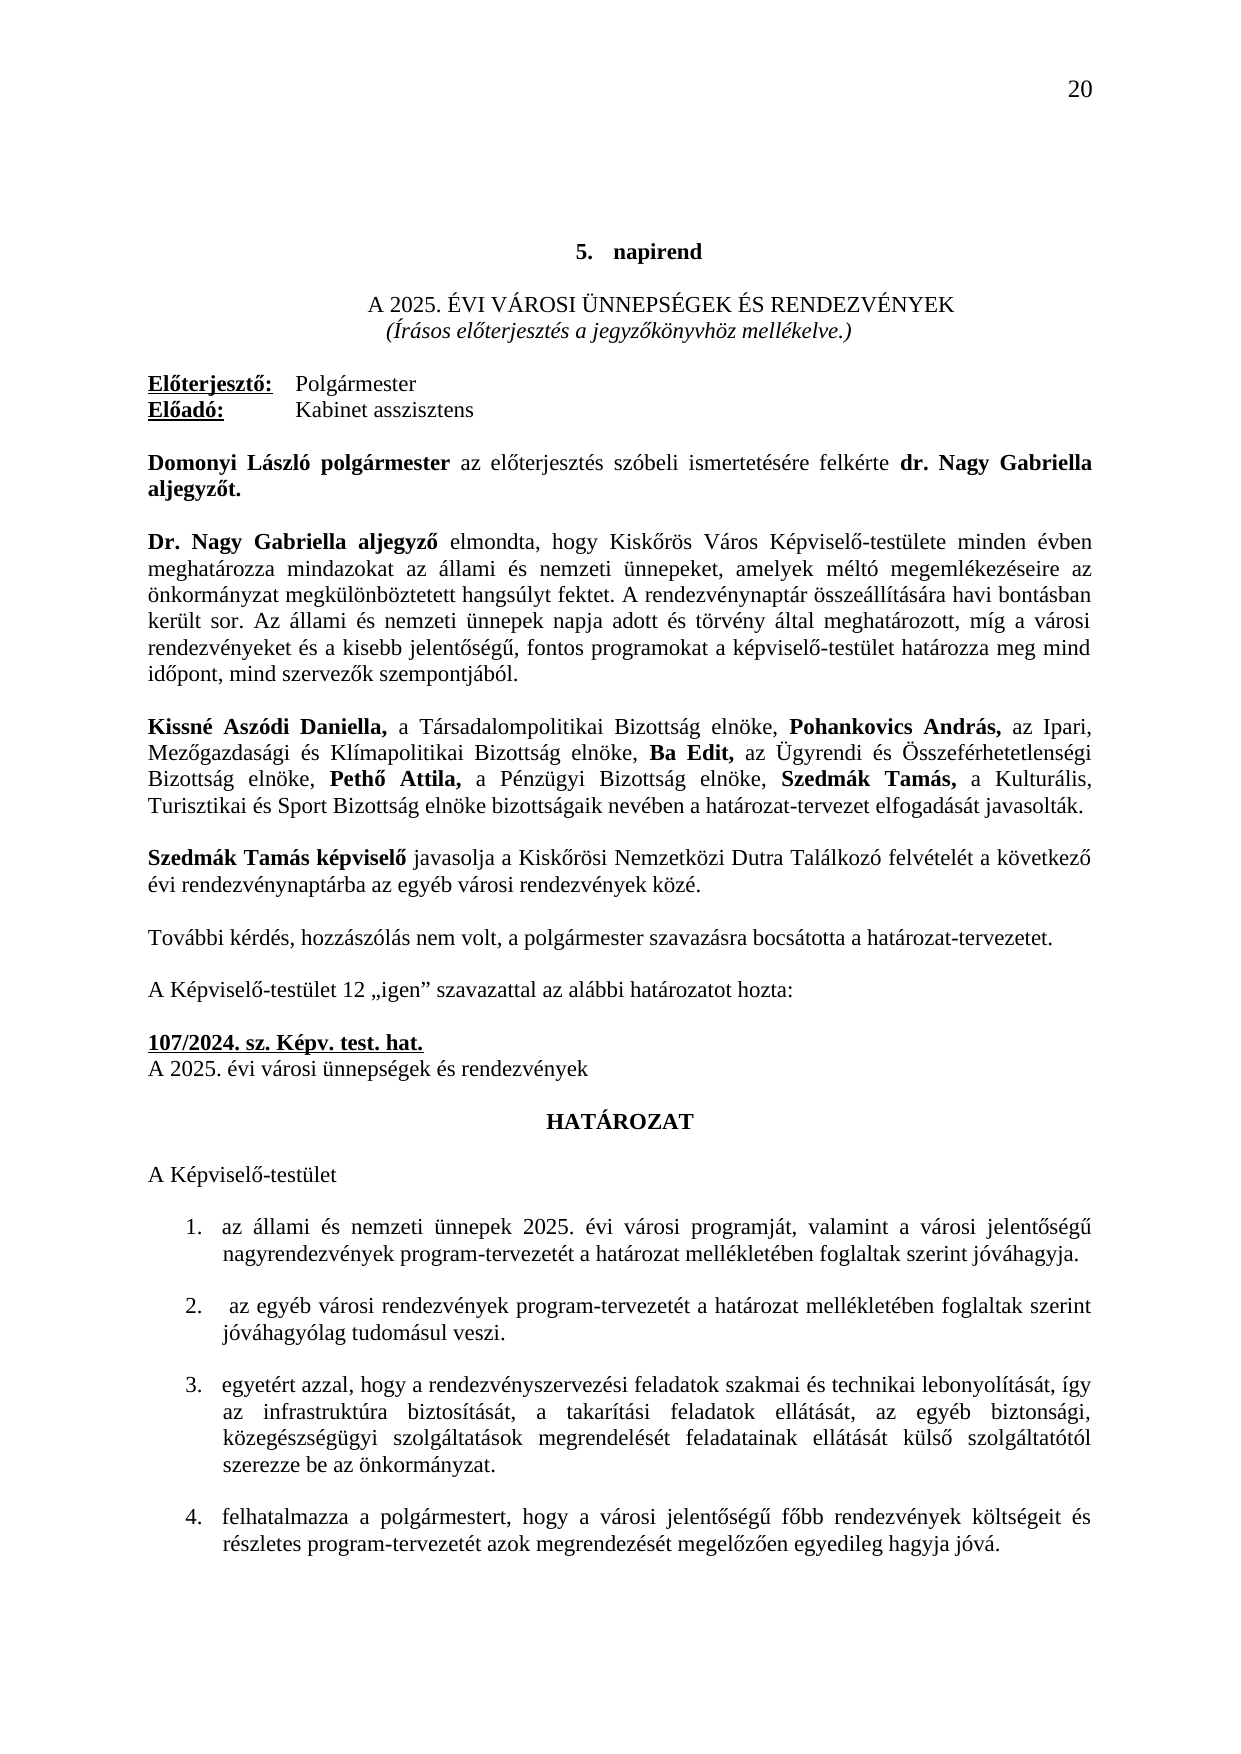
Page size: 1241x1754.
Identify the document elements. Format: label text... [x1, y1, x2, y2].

text (Írásos előterjesztés a jegyzőkönyvhöz mellékelve.) [148, 317, 1092, 344]
list Domonyi László polgármester az előterjesztés szóbeli ismertetésére felkérte dr. Nagy Gabriella aljegyzőt. [148, 449, 1092, 502]
list felhatalmazza a polgármestert, hogy a városi jelentőségű főbb rendezvények költségeit és részletes program-tervezetét azok megrendezését megelőzően egyedileg hagyja jóvá. [185, 1503, 1092, 1556]
text A Képviselő-testület 12 „igen” szavazattal az alábbi határozatot hozta: [148, 976, 1092, 1003]
text Kissné Aszódi Daniella, a Társadalompolitikai Bizottság elnöke, Pohankovics András, az Ipari, Mezőgazdasági és Klímapolitikai Bizottság elnöke, Ba Edit, az Ügyrendi és Összeférhetetlenségi Bizottság elnöke, Pethő Attila, a Pénzügyi Bizottság elnöke, Szedmák Tamás, a Kulturális, Turisztikai és Sport Bizottság elnöke bizottságaik nevében a határozat-tervezet elfogadását javasolták. [148, 713, 1092, 818]
text HATÁROZAT [148, 1108, 1092, 1134]
text Szedmák Tamás képviselő javasolja a Kiskőrösi Nemzetközi Dutra Találkozó felvételét a következő évi rendezvénynaptárba az egyéb városi rendezvények közé. [148, 844, 1092, 897]
text A 2025. évi városi ünnepségek és rendezvények [229, 291, 1092, 317]
list az egyéb városi rendezvények program-tervezetét a határozat mellékletében foglaltak szerint jóváhagyólag tudomásul veszi. [185, 1292, 1092, 1345]
list napirend [185, 238, 1092, 265]
text A 2025. évi városi ünnepségek és rendezvények [148, 1055, 1092, 1082]
text Előterjesztő: Polgármester [148, 370, 1092, 396]
list az állami és nemzeti ünnepek 2025. évi városi programját, valamint a városi jelentőségű nagyrendezvények program-tervezetét a határozat mellékletében foglaltak szerint jóváhagyja. [185, 1213, 1092, 1266]
text 107/2024. sz. Képv. test. hat. [148, 1029, 1092, 1055]
text A Képviselő-testület [148, 1161, 1092, 1187]
text Előadó: Kabinet asszisztens [148, 396, 1092, 423]
list egyetért azzal, hogy a rendezvényszervezési feladatok szakmai és technikai lebonyolítását, így az infrastruktúra biztosítását, a takarítási feladatok ellátását, az egyéb biztonsági, közegészségügyi szolgáltatások megrendelését feladatainak ellátását külső szolgáltatótól szerezze be az önkormányzat. [185, 1372, 1092, 1477]
text További kérdés, hozzászólás nem volt, a polgármester szavazásra bocsátotta a határozat-tervezetet. [148, 923, 1092, 950]
text Dr. Nagy Gabriella aljegyző elmondta, hogy Kiskőrös Város Képviselő-testülete minden évben meghatározza mindazokat az állami és nemzeti ünnepeket, amelyek méltó megemlékezéseire az önkormányzat megkülönböztetett hangsúlyt fektet. A rendezvénynaptár összeállítására havi bontásban került sor. Az állami és nemzeti ünnepek napja adott és törvény által meghatározott, míg a városi rendezvényeket és a kisebb jelentőségű, fontos programokat a képviselő-testület határozza meg mind időpont, mind szervezők szempontjából. [148, 528, 1092, 686]
